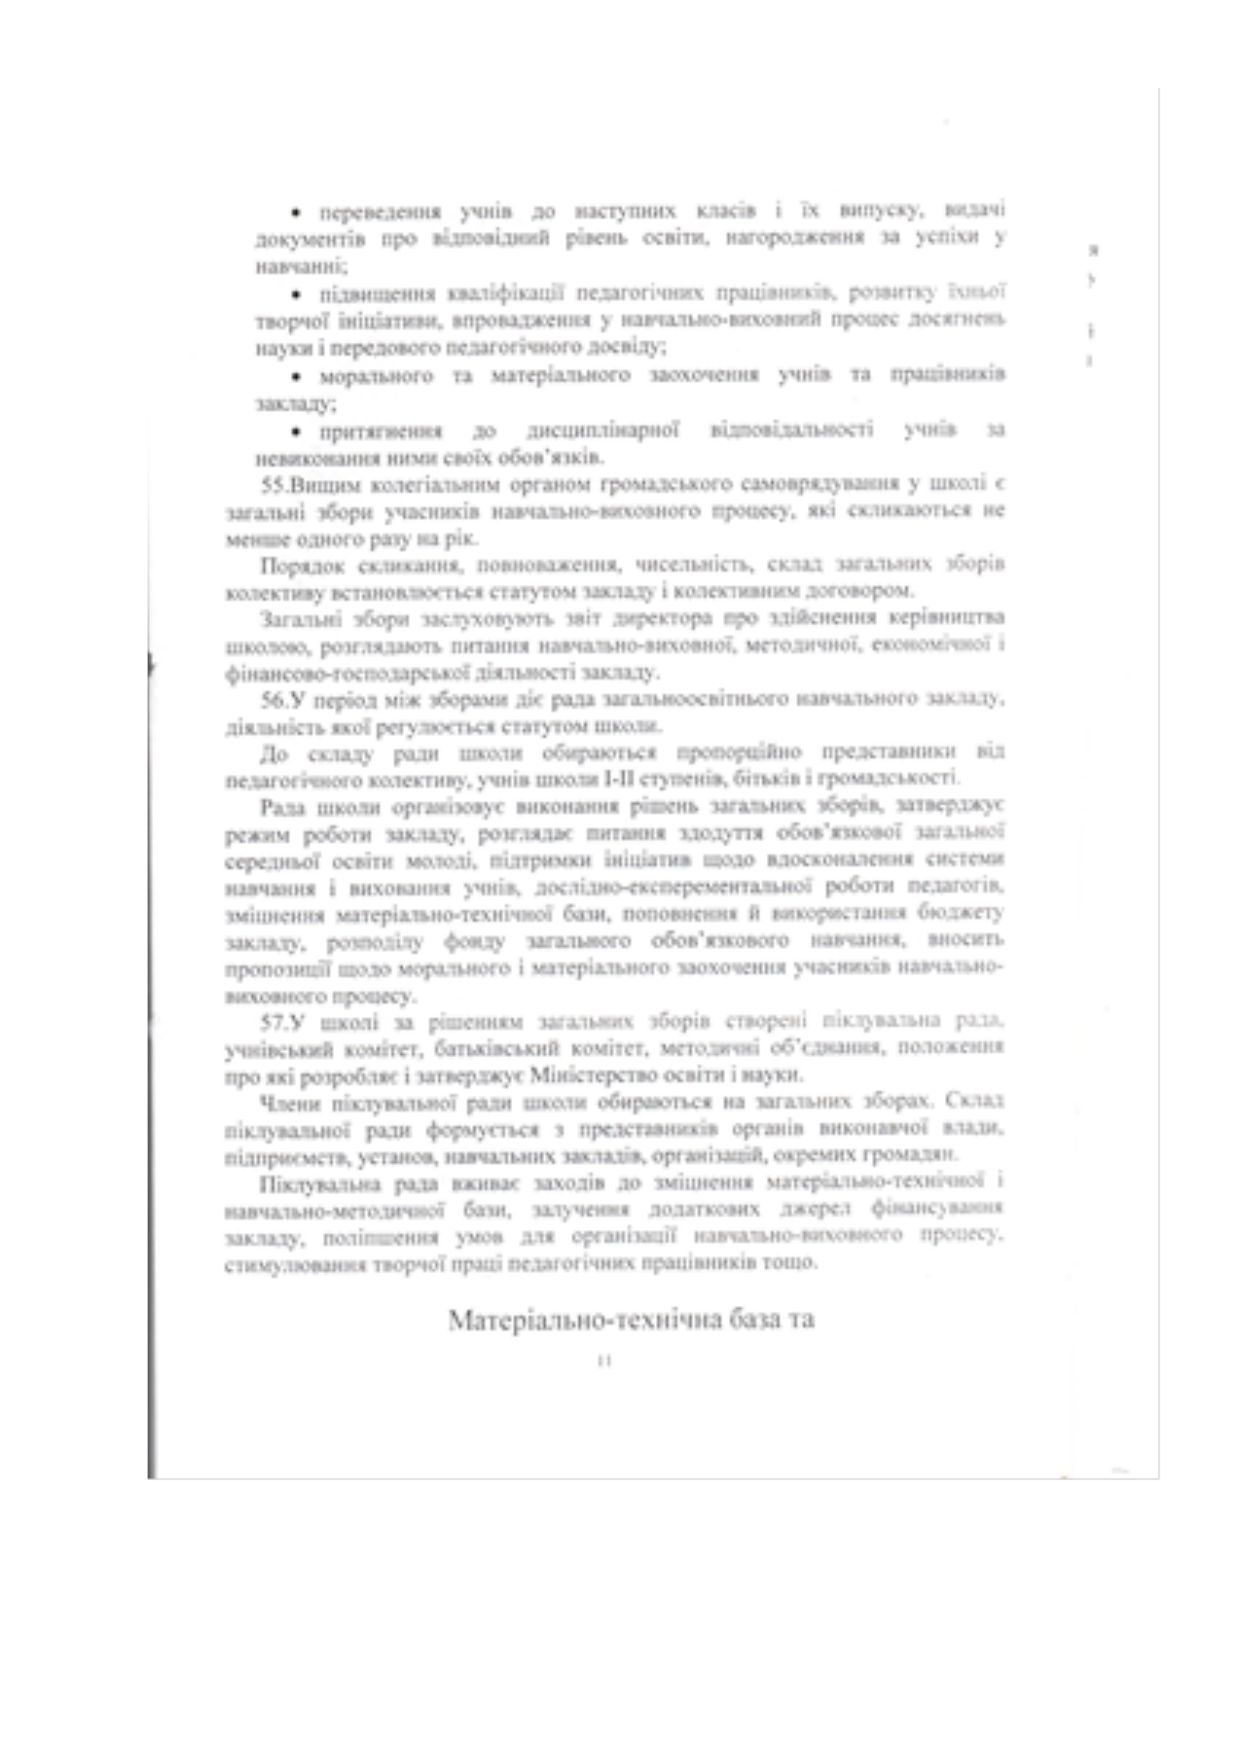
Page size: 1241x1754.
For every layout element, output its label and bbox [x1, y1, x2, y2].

picture [147, 88, 1163, 1483]
